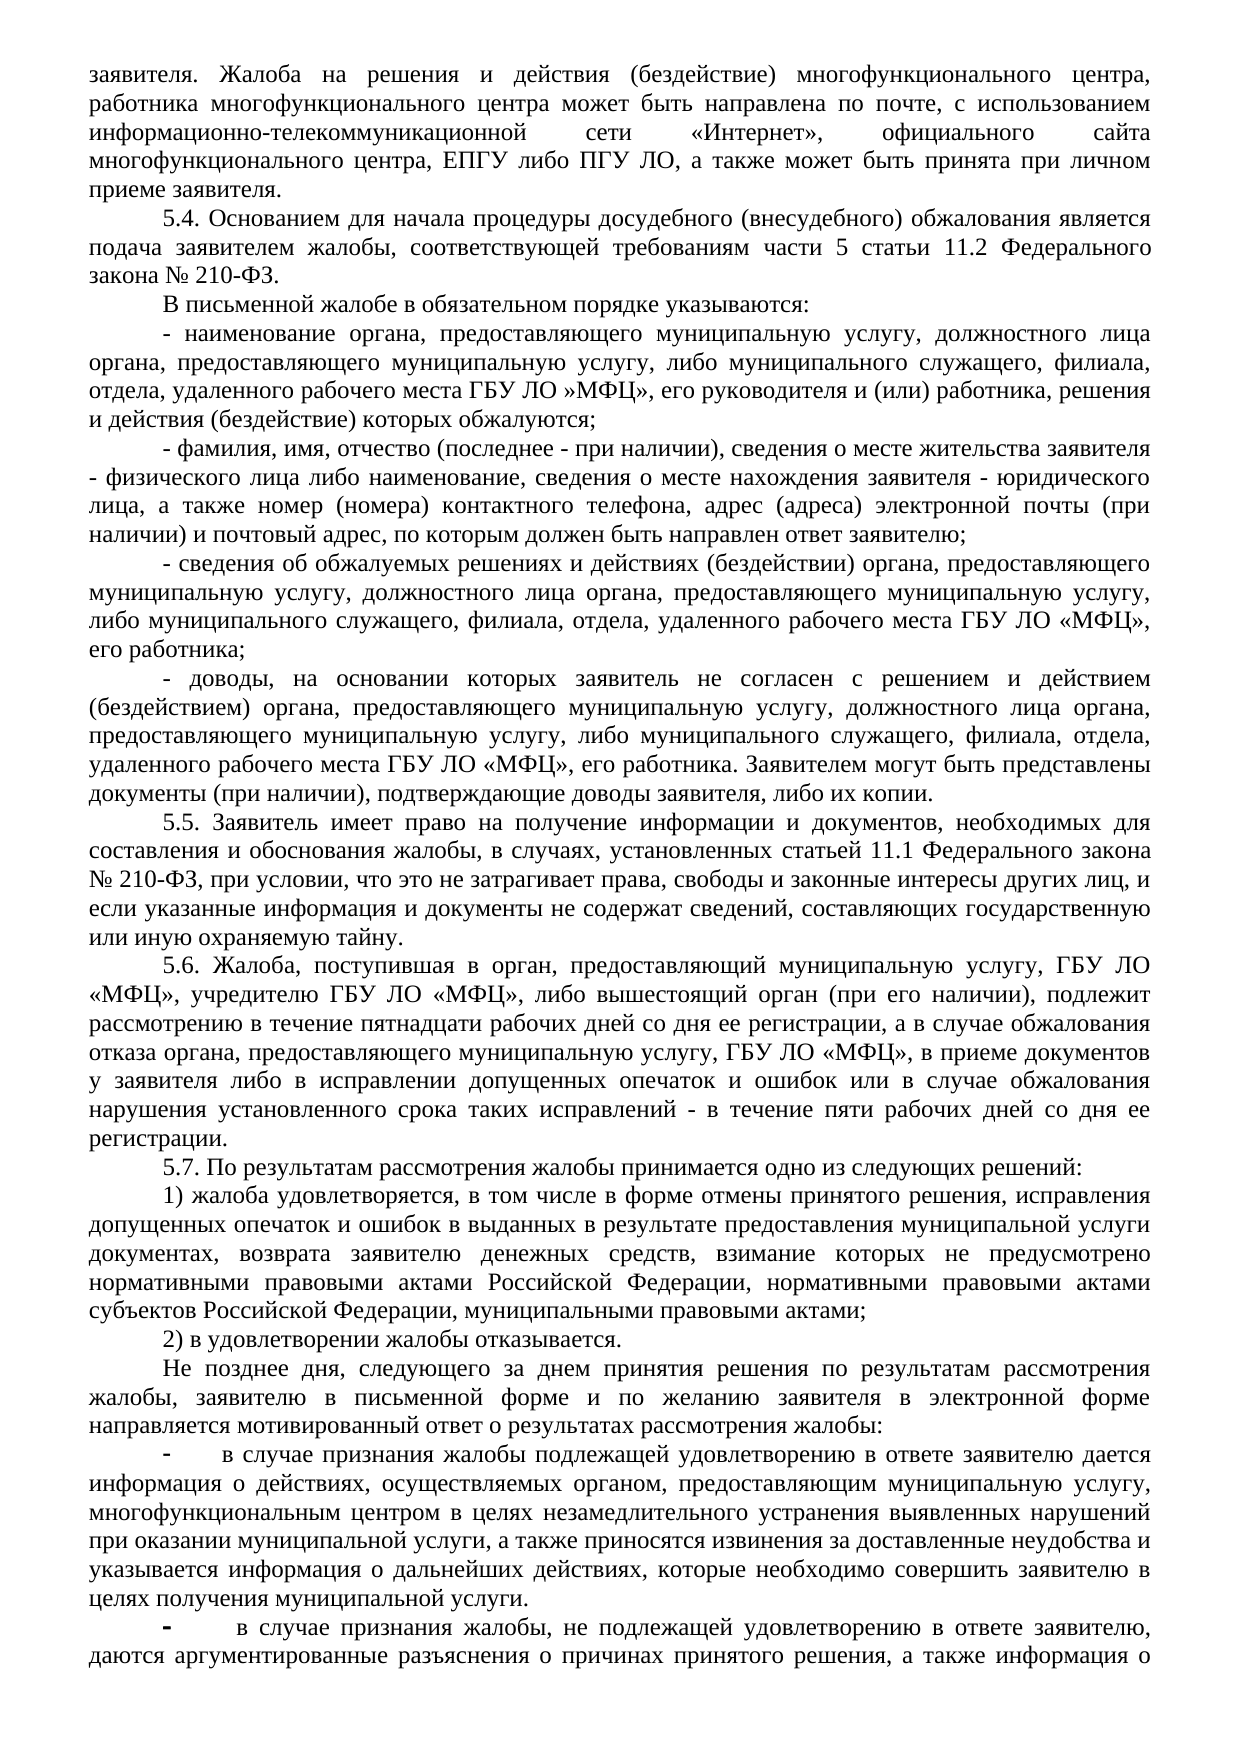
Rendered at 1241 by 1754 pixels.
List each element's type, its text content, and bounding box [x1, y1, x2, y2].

text 5.6. Жалоба, поступившая в орган, предоставляющий муниципальную услугу, ГБУ ЛО «МФЦ», учредителю ГБУ ЛО «МФЦ», либо вышестоящий орган (при его наличии), подлежит рассмотрению в течение пятнадцати рабочих дней со дня ее регистрации, а в случае обжалования отказа органа, предоставляющего муниципальную услугу, ГБУ ЛО «МФЦ», в приеме документов у заявителя либо в исправлении допущенных опечаток и ошибок или в случае обжалования нарушения установленного срока таких исправлений - в течение пяти рабочих дней со дня ее регистрации. [89, 950, 1152, 1152]
text - доводы, на основании которых заявитель не согласен с решением и действием (бездействием) органа, предоставляющего муниципальную услугу, должностного лица органа, предоставляющего муниципальную услугу, либо муниципального служащего, филиала, отдела, удаленного рабочего места ГБУ ЛО «МФЦ», его работника. Заявителем могут быть представлены документы (при наличии), подтверждающие доводы заявителя, либо их копии. [89, 663, 1152, 807]
text 5.5. Заявитель имеет право на получение информации и документов, необходимых для составления и обоснования жалобы, в случаях, установленных статьей 11.1 Федерального закона № 210-ФЗ, при условии, что это не затрагивает права, свободы и законные интересы других лиц, и если указанные информация и документы не содержат сведений, составляющих государственную или иную охраняемую тайну. [89, 807, 1152, 950]
text 5.4. Основанием для начала процедуры досудебного (внесудебного) обжалования является подача заявителем жалобы, соответствующей требованиям части 5 статьи 11.2 Федерального закона № 210-ФЗ. [89, 203, 1152, 289]
text - сведения об обжалуемых решениях и действиях (бездействии) органа, предоставляющего муниципальную услугу, должностного лица органа, предоставляющего муниципальную услугу, либо муниципального служащего, филиала, отдела, удаленного рабочего места ГБУ ЛО «МФЦ», его работника; [89, 548, 1152, 663]
text 5.7. По результатам рассмотрения жалобы принимается одно из следующих решений: [89, 1152, 1152, 1180]
text - фамилия, имя, отчество (последнее - при наличии), сведения о месте жительства заявителя - физического лица либо наименование, сведения о месте нахождения заявителя - юридического лица, а также номер (номера) контактного телефона, адрес (адреса) электронной почты (при наличии) и почтовый адрес, по которым должен быть направлен ответ заявителю; [89, 433, 1152, 548]
text 1) жалоба удовлетворяется, в том числе в форме отмены принятого решения, исправления допущенных опечаток и ошибок в выданных в результате предоставления муниципальной услуги документах, возврата заявителю денежных средств, взимание которых не предусмотрено нормативными правовыми актами Российской Федерации, нормативными правовыми актами субъектов Российской Федерации, муниципальными правовыми актами; [89, 1180, 1152, 1324]
text Не позднее дня, следующего за днем принятия решения по результатам рассмотрения жалобы, заявителю в письменной форме и по желанию заявителя в электронной форме направляется мотивированный ответ о результатах рассмотрения жалобы: [89, 1353, 1152, 1439]
text 2) в удовлетворении жалобы отказывается. [89, 1324, 1152, 1353]
text - наименование органа, предоставляющего муниципальную услугу, должностного лица органа, предоставляющего муниципальную услугу, либо муниципального служащего, филиала, отдела, удаленного рабочего места ГБУ ЛО »МФЦ», его руководителя и (или) работника, решения и действия (бездействие) которых обжалуются; [89, 318, 1152, 433]
list в случае признания жалобы подлежащей удовлетворению в ответе заявителю дается информация о действиях, осуществляемых органом, предоставляющим муниципальную услугу, многофункциональным центром в целях незамедлительного устранения выявленных нарушений при оказании муниципальной услуги, а также приносятся извинения за доставленные неудобства и указывается информация о дальнейших действиях, которые необходимо совершить заявителю в целях получения муниципальной услуги. [89, 1439, 1152, 1612]
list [89, 1612, 1152, 1669]
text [89, 59, 1152, 203]
text В письменной жалобе в обязательном порядке указываются: [89, 289, 1152, 318]
